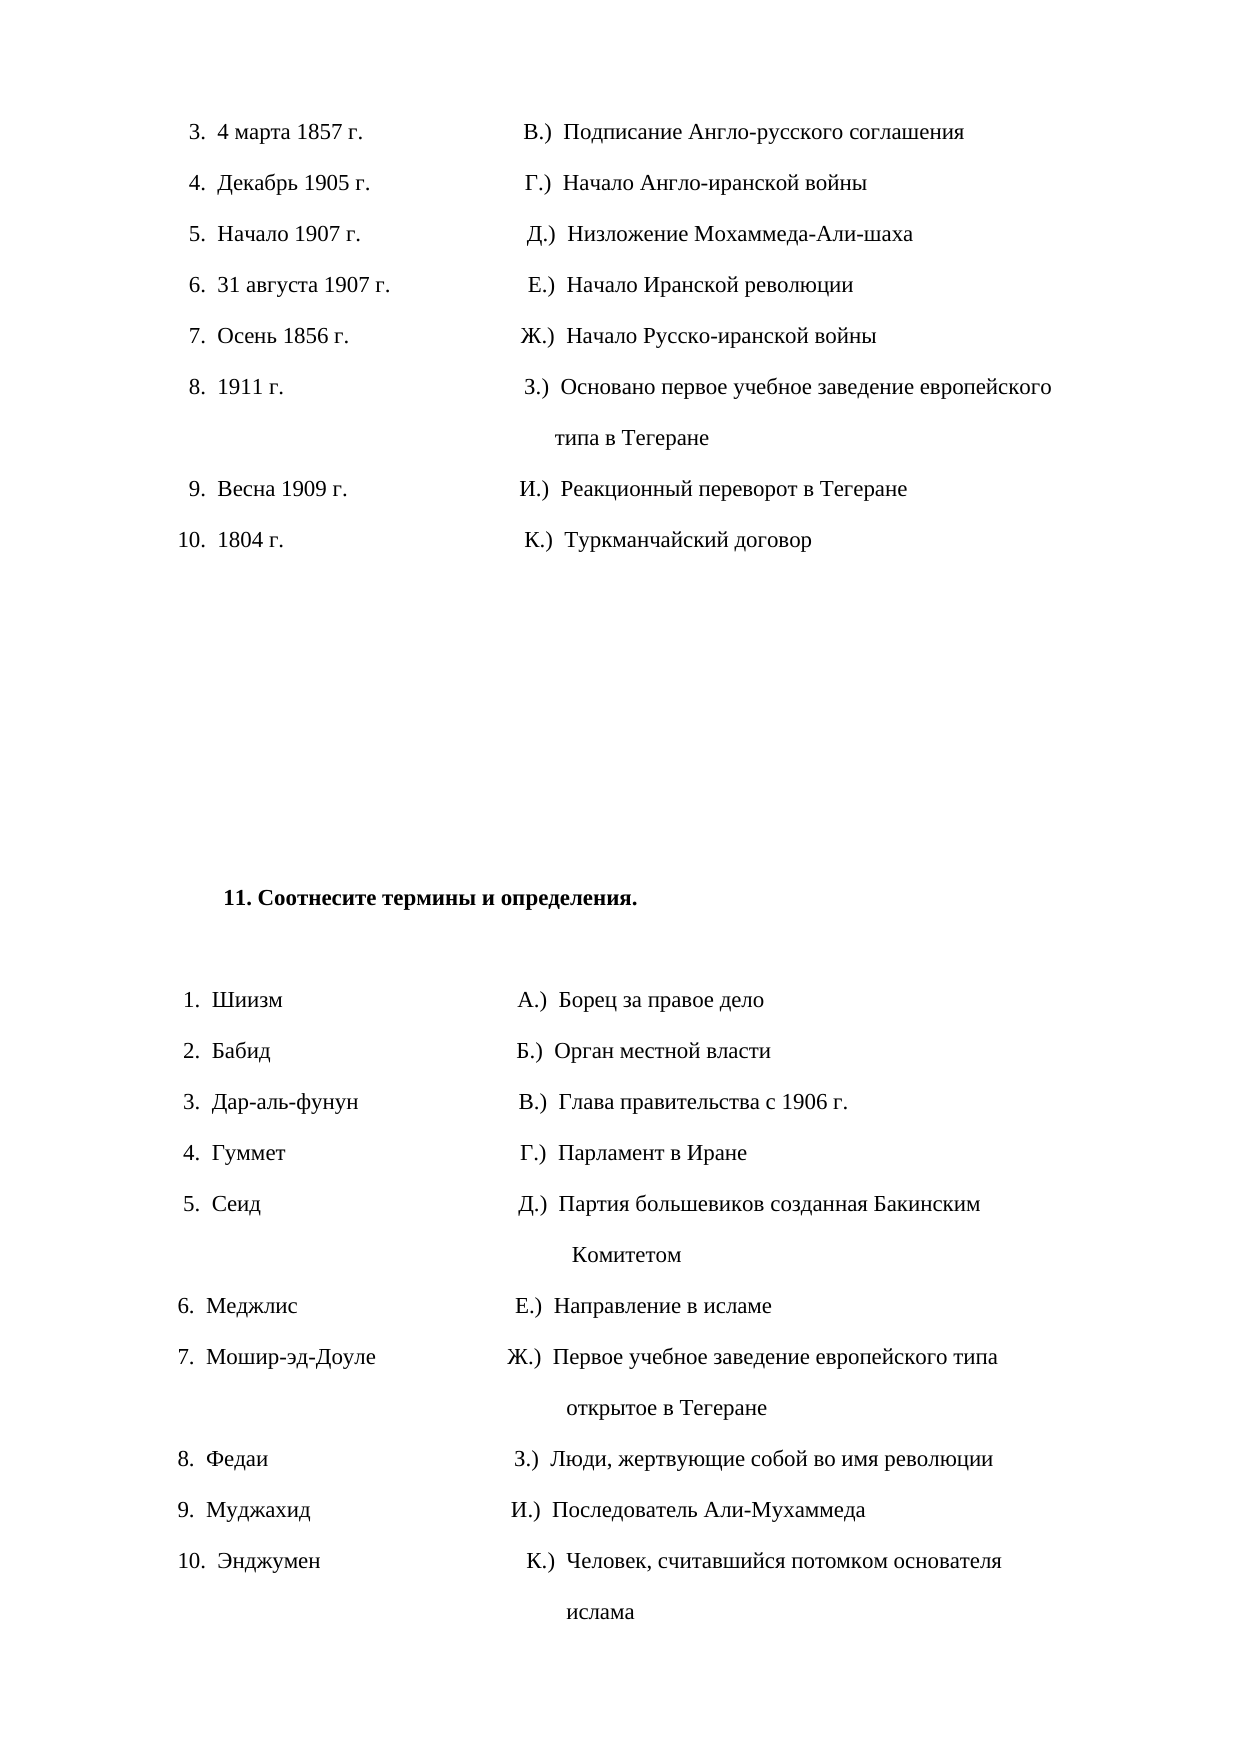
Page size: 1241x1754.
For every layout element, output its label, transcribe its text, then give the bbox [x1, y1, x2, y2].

text 8. Федаи З.) Люди, жертвующие собой во имя революции [177, 1445, 1152, 1472]
text типа в Тегеране [177, 424, 1152, 451]
text 11. Соотнесите термины и определения. [177, 884, 1152, 910]
text 6. Меджлис Е.) Направление в исламе [177, 1292, 1152, 1318]
text 7. Мошир-эд-Доуле Ж.) Первое учебное заведение европейского типа [177, 1343, 1152, 1369]
text 1. Шиизм А.) Борец за правое дело [177, 986, 1152, 1012]
text 5. Начало 1907 г. Д.) Низложение Мохаммеда-Али-шаха [177, 220, 1152, 247]
text 10. 1804 г. К.) Туркманчайский договор [177, 526, 1152, 553]
text 4. Гуммет Г.) Парламент в Иране [177, 1139, 1152, 1165]
text ислама [177, 1598, 1152, 1625]
text 10. Энджумен К.) Человек, считавшийся потомком основателя [177, 1547, 1152, 1574]
text 9. Муджахид И.) Последователь Али-Мухаммеда [177, 1496, 1152, 1523]
text 3. 4 марта 1857 г. В.) Подписание Англо-русского соглашения [177, 118, 1152, 144]
text 8. 1911 г. З.) Основано первое учебное заведение европейского [177, 373, 1152, 400]
text 3. Дар-аль-фунун В.) Глава правительства с 1906 г. [177, 1088, 1152, 1114]
text открытое в Тегеране [177, 1394, 1152, 1421]
text 4. Декабрь 1905 г. Г.) Начало Англо-иранской войны [177, 169, 1152, 196]
text 5. Сеид Д.) Партия большевиков созданная Бакинским [177, 1190, 1152, 1216]
text 2. Бабид Б.) Орган местной власти [177, 1037, 1152, 1063]
text 6. 31 августа 1907 г. Е.) Начало Иранской революции [177, 271, 1152, 298]
text 7. Осень 1856 г. Ж.) Начало Русско-иранской войны [177, 322, 1152, 349]
text 9. Весна 1909 г. И.) Реакционный переворот в Тегеране [177, 475, 1152, 502]
text Комитетом [177, 1241, 1152, 1267]
